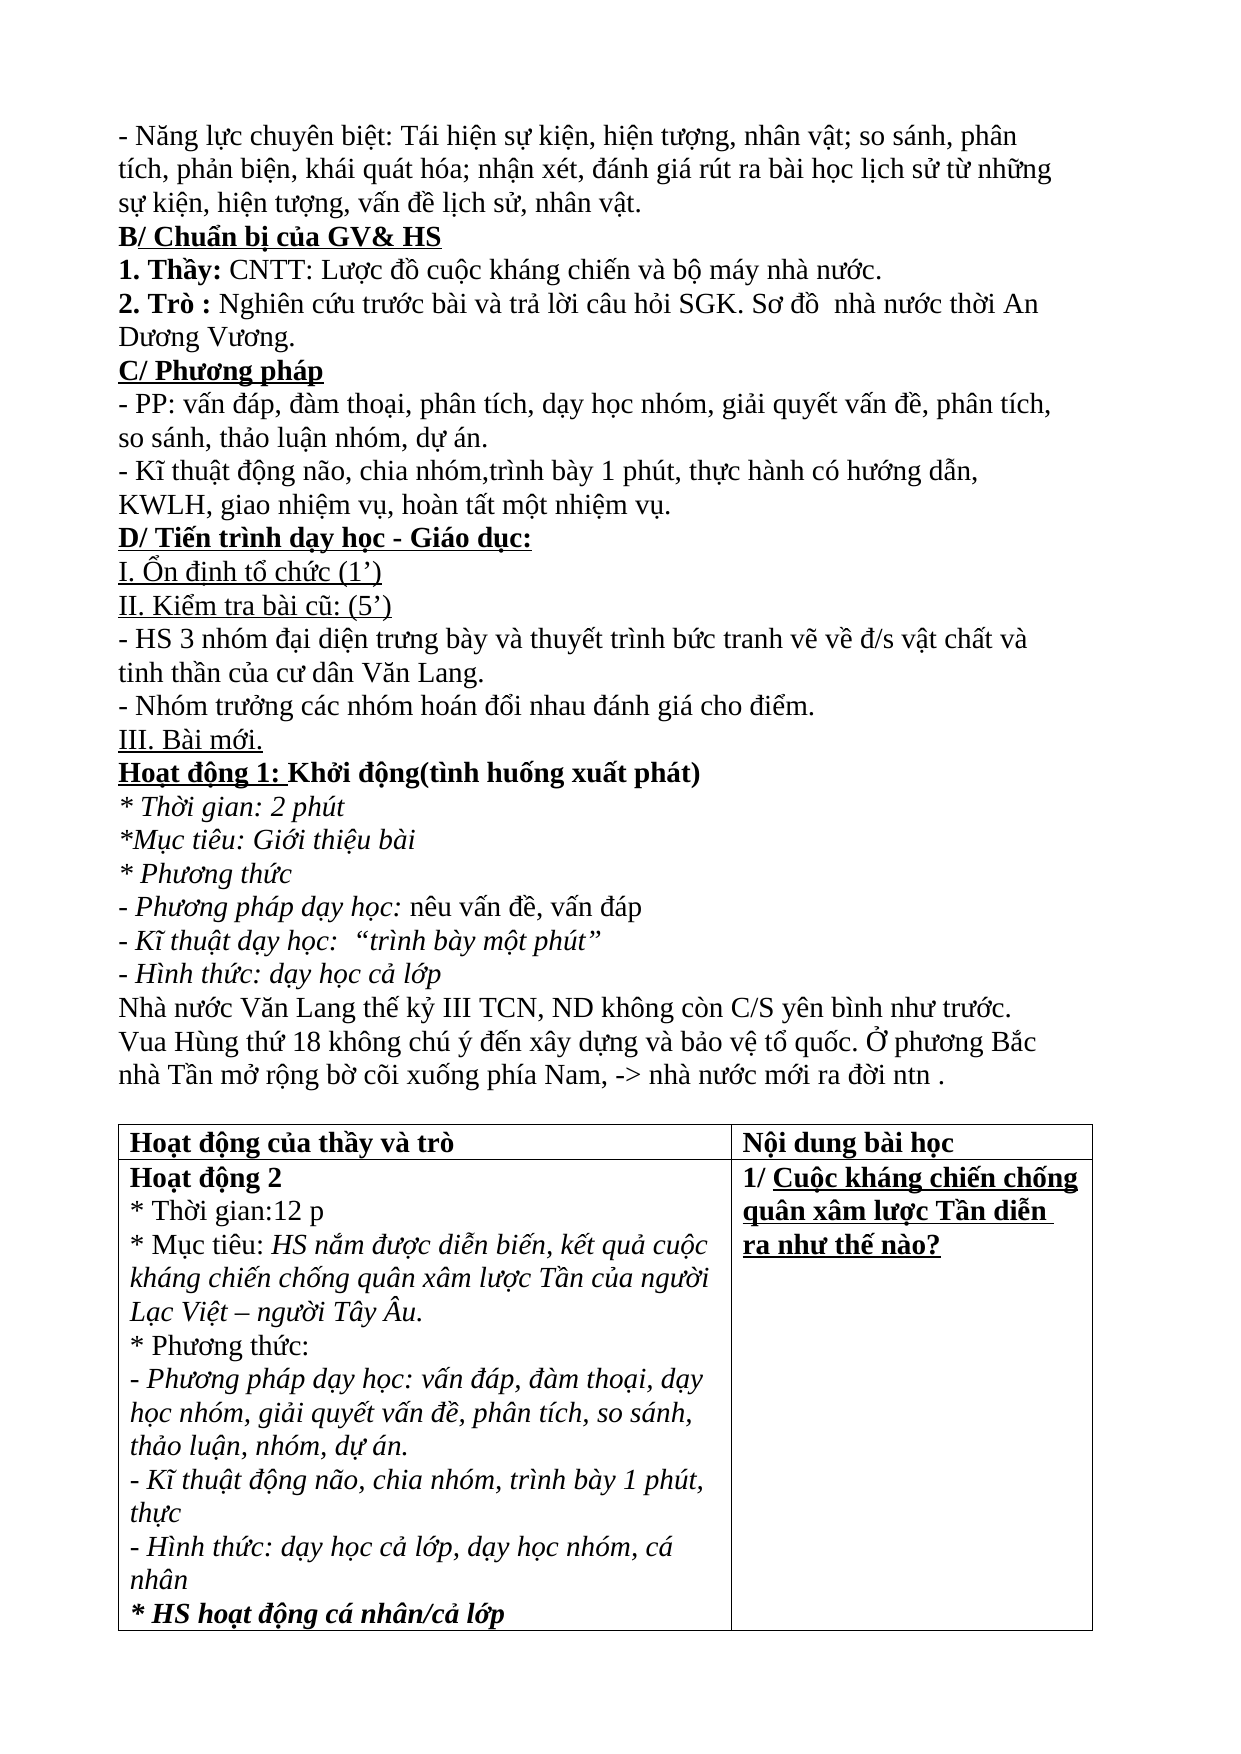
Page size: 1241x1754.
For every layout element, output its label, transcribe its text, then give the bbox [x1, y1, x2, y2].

text 1. Thầy: CNTT: Lược đồ cuộc kháng chiến và bộ máy nhà nước. [118, 252, 1063, 286]
text C/ Phương pháp [118, 353, 1063, 386]
text Nhà nước Văn Lang thế kỷ III TCN, ND không còn C/S yên bình như trước. Vua Hùng thứ 18 không chú ý đến xây dựng và bảo vệ tổ quốc. Ở phương Bắc nhà Tần mở rộng bờ cõi xuống phía Nam, -> nhà nước mới ra đời ntn . [118, 990, 1063, 1091]
text III. Bài mới. [118, 722, 1063, 755]
text - Phương pháp dạy học: nêu vấn đề, vấn đáp [118, 889, 1063, 923]
text *Mục tiêu: Giới thiệu bài [118, 822, 1063, 856]
text - Kĩ thuật dạy học: “trình bày một phút” [118, 923, 1063, 957]
text - Kĩ thuật động não, chia nhóm,trình bày 1 phút, thực hành có hướng dẫn, KWLH, giao nhiệm vụ, hoàn tất một nhiệm vụ. [118, 453, 1063, 521]
text B/ Chuẩn bị của GV& HS [118, 219, 1063, 252]
text * Thời gian: 2 phút [118, 789, 1063, 822]
text - PP: vấn đáp, đàm thoại, phân tích, dạy học nhóm, giải quyết vấn đề, phân tích, so sánh, thảo luận nhóm, dự án. [118, 386, 1063, 453]
text - Hình thức: dạy học cả lớp [118, 957, 1063, 990]
text I. Ổn định tổ chức (1’) [118, 554, 1063, 588]
text * Phương thức [118, 856, 1063, 889]
text 2. Trò : Nghiên cứu trước bài và trả lời câu hỏi SGK. Sơ đồ nhà nước thời An Dương Vương. [118, 286, 1063, 353]
table_header Hoạt động của thầy và trò [119, 1125, 731, 1159]
text Hoạt động 1: Khởi động(tình huống xuất phát) [118, 755, 1063, 789]
text D/ Tiến trình dạy học - Giáo dục: [118, 521, 1063, 554]
table_header Nội dung bài học [732, 1125, 1092, 1159]
text - Năng lực chuyên biệt: Tái hiện sự kiện, hiện tượng, nhân vật; so sánh, phân tích, phản biện, khái quát hóa; nhận xét, đánh giá rút ra bài học lịch sử từ những sự kiện, hiện tượng, vấn đề lịch sử, nhân vật. [118, 118, 1063, 219]
text - HS 3 nhóm đại diện trưng bày và thuyết trình bức tranh vẽ về đ/s vật chất và tinh thần của cư dân Văn Lang. [118, 621, 1063, 688]
text II. Kiểm tra bài cũ: (5’) [118, 588, 1063, 621]
text - Nhóm trưởng các nhóm hoán đổi nhau đánh giá cho điểm. [118, 688, 1063, 722]
